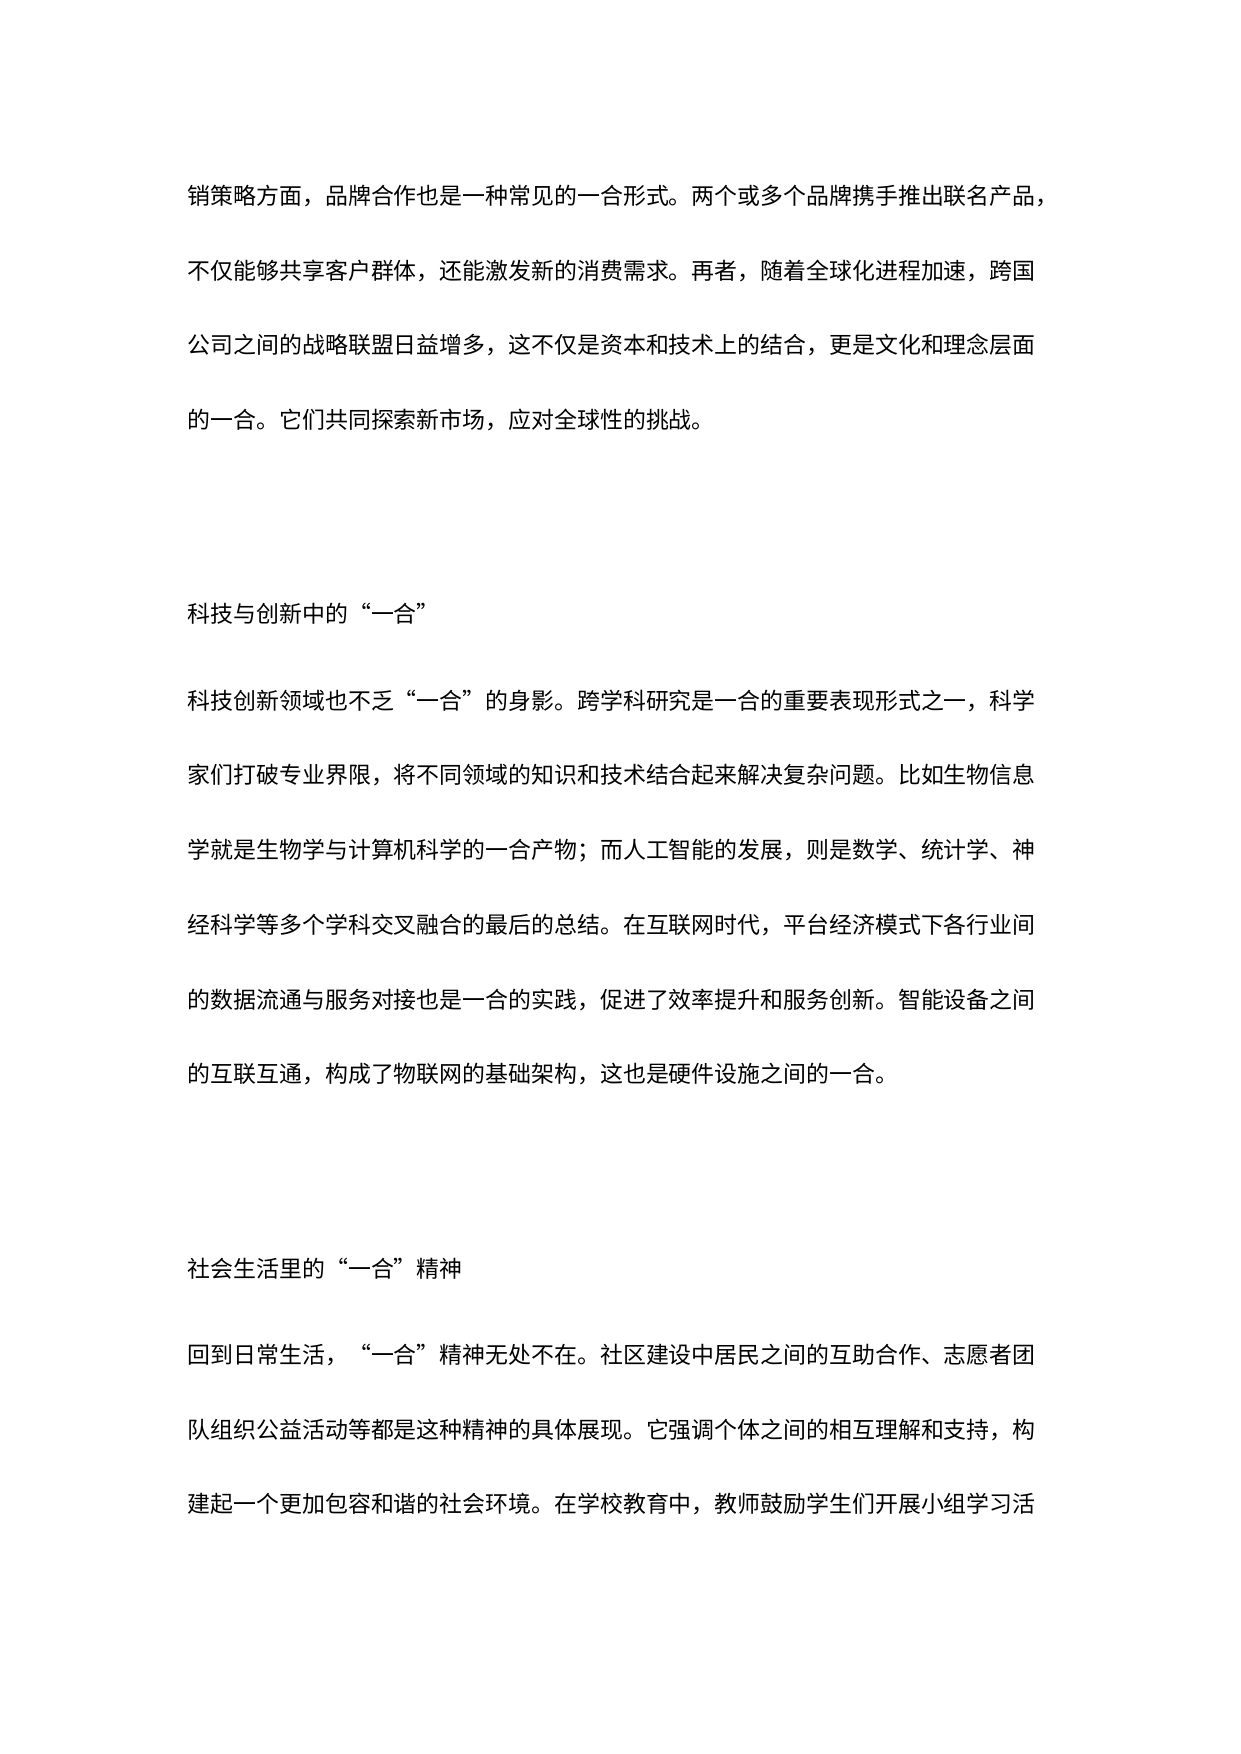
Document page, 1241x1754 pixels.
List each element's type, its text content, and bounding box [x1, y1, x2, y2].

text 社会生活里的“一合”精神 [187, 1234, 1053, 1299]
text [187, 162, 1053, 451]
text 科技创新领域也不乏“一合”的身影。跨学科研究是一合的重要表现形式之一，科学家们打破专业界限，将不同领域的知识和技术结合起来解决复杂问题。比如生物信息学就是生物学与计算机科学的一合产物；而人工智能的发展，则是数学、统计学、神经科学等多个学科交叉融合的最后的总结。在互联网时代，平台经济模式下各行业间的数据流通与服务对接也是一合的实践，促进了效率提升和服务创新。智能设备之间的互联互通，构成了物联网的基础架构，这也是硬件设施之间的一合。 [187, 667, 1053, 1105]
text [187, 1321, 1053, 1536]
text 科技与创新中的“一合” [187, 580, 1053, 645]
